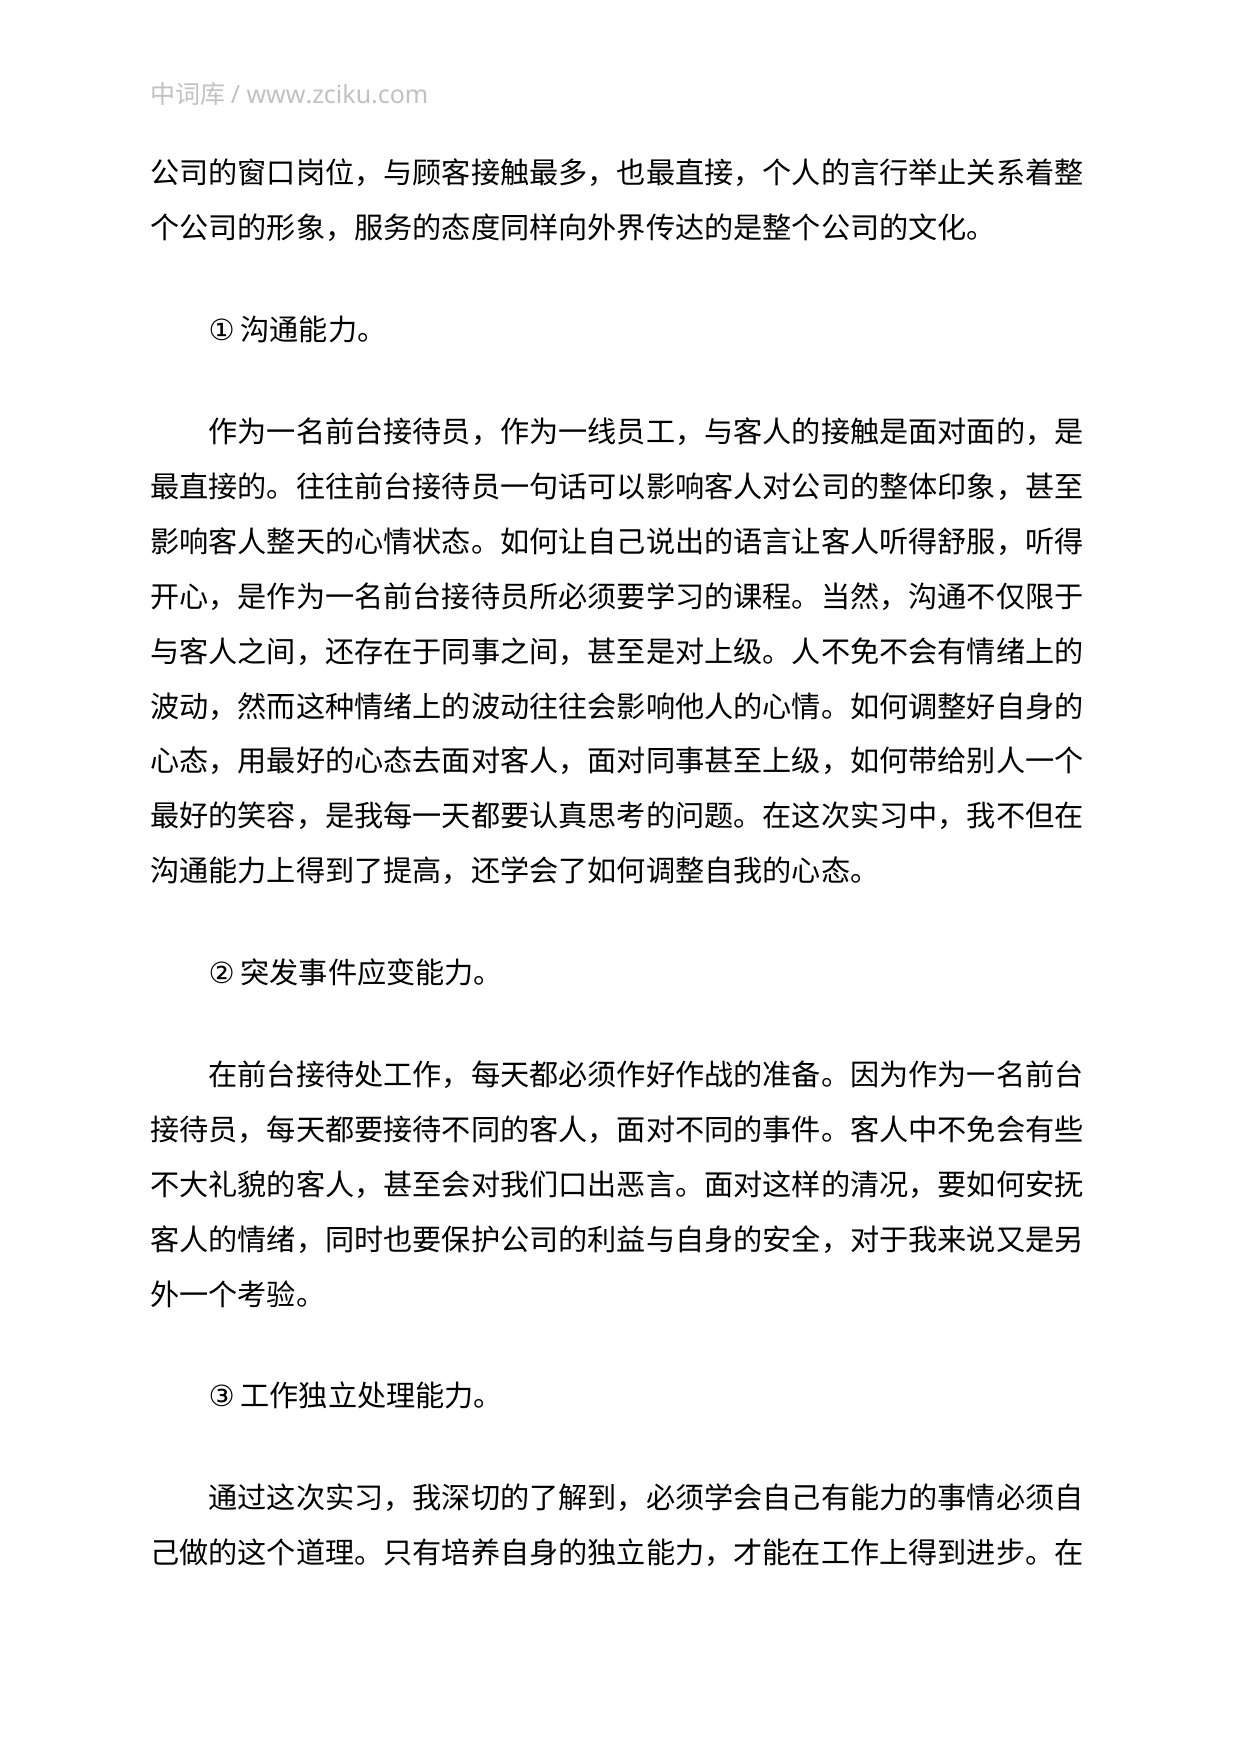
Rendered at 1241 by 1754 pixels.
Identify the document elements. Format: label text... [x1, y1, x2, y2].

text ②突发事件应变能力。 [150, 949, 1090, 992]
text ③工作独立处理能力。 [150, 1373, 1090, 1415]
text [150, 1475, 1090, 1572]
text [150, 150, 1090, 247]
text 在前台接待处工作，每天都必须作好作战的准备。因为作为一名前台接待员，每天都要接待不同的客人，面对不同的事件。客人中不免会有些不大礼貌的客人，甚至会对我们口出恶言。面对这样的清况，要如何安抚客人的情绪，同时也要保护公司的利益与自身的安全，对于我来说又是另外一个考验。 [150, 1052, 1090, 1313]
text ①沟通能力。 [150, 307, 1090, 349]
text 作为一名前台接待员，作为一线员工，与客人的接触是面对面的，是最直接的。往往前台接待员一句话可以影响客人对公司的整体印象，甚至影响客人整天的心情状态。如何让自己说出的语言让客人听得舒服，听得开心，是作为一名前台接待员所必须要学习的课程。当然，沟通不仅限于与客人之间，还存在于同事之间，甚至是对上级。人不免不会有情绪上的波动，然而这种情绪上的波动往往会影响他人的心情。如何调整好自身的心态，用最好的心态去面对客人，面对同事甚至上级，如何带给别人一个最好的笑容，是我每一天都要认真思考的问题。在这次实习中，我不但在沟通能力上得到了提高，还学会了如何调整自我的心态。 [150, 409, 1090, 890]
